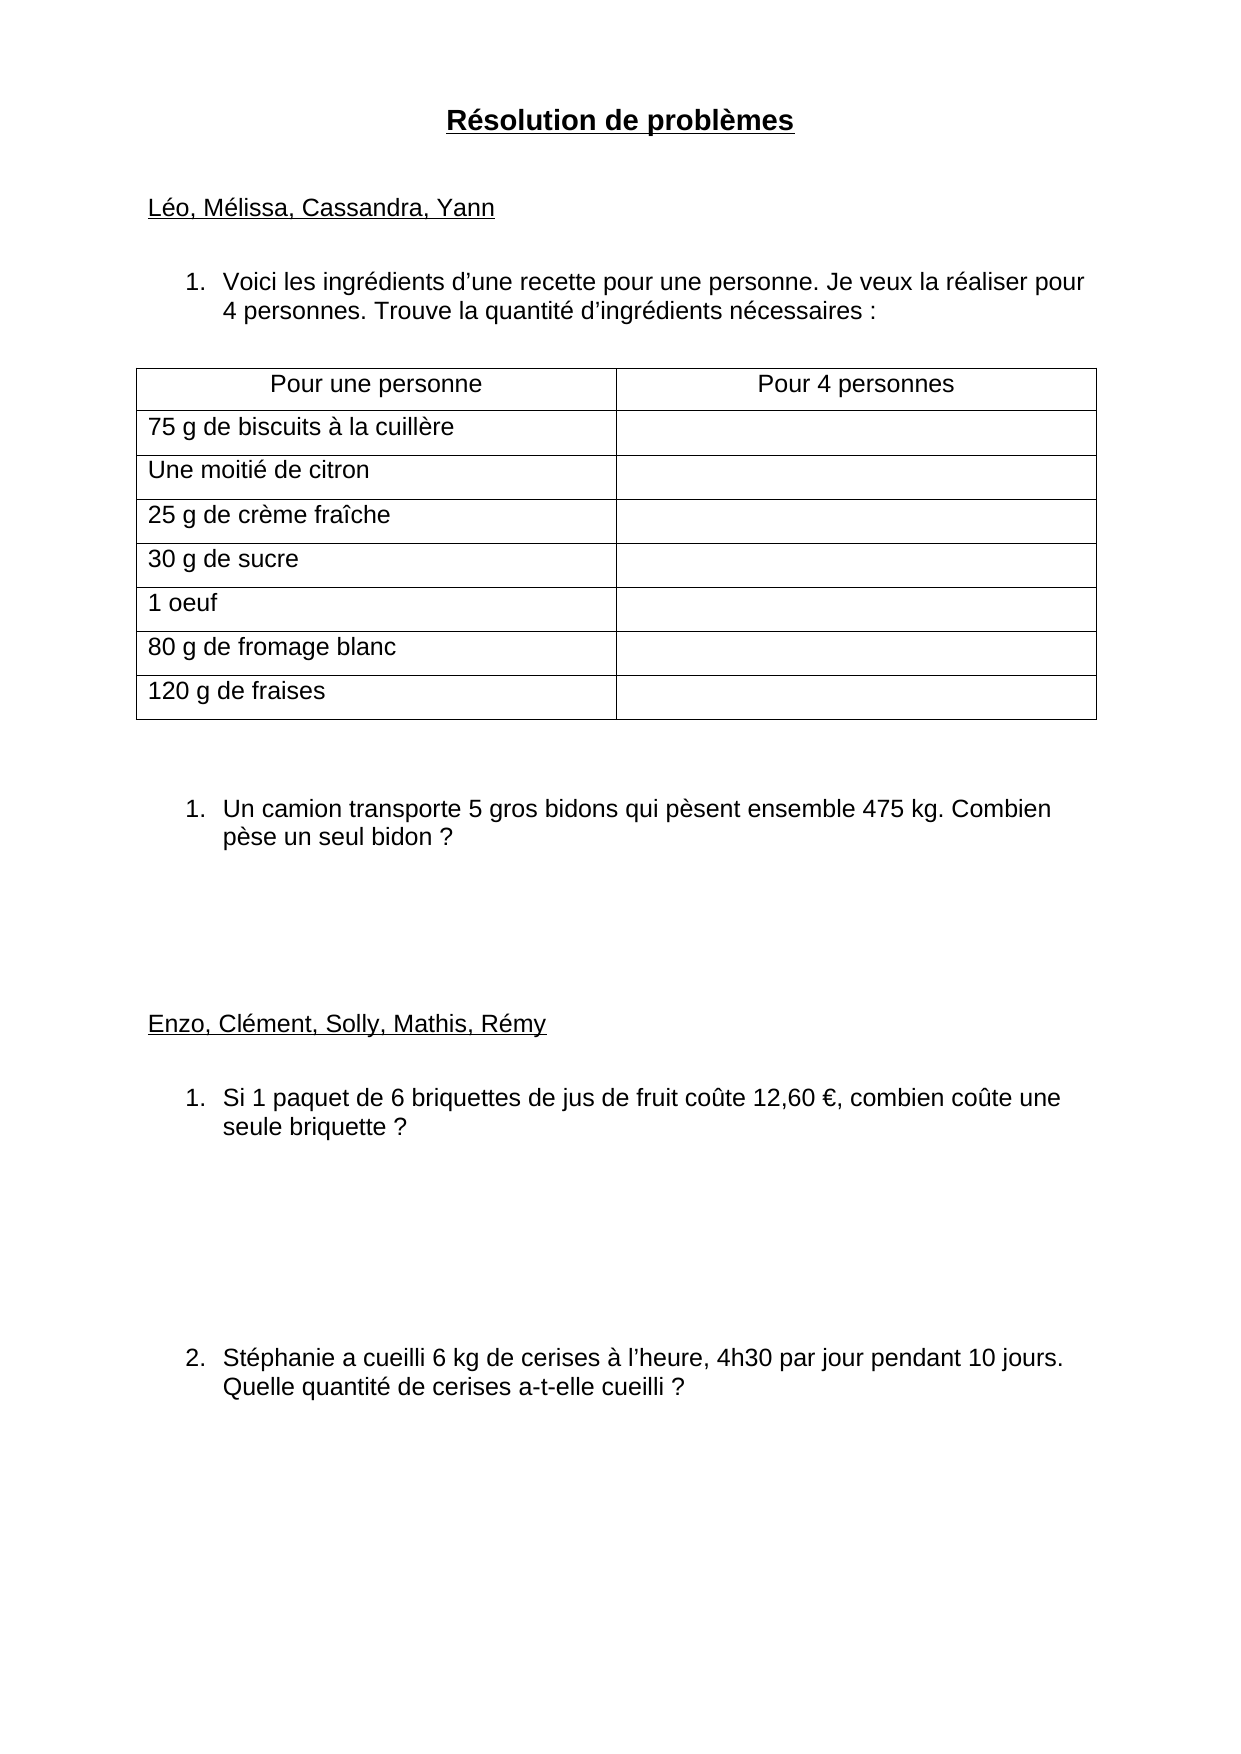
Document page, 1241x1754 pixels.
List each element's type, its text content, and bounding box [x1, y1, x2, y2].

table_cell [617, 500, 1096, 543]
table_cell 80 g de fromage blanc [137, 632, 616, 675]
list Voici les ingrédients d’une recette pour une personne. Je veux la réaliser pour 4 personnes. Trouve la quantité d’ingrédients nécessaires : [185, 267, 1093, 324]
table_cell [617, 676, 1096, 719]
table_cell 75 g de biscuits à la cuillère [137, 411, 616, 454]
text Enzo, Clément, Solly, Mathis, Rémy [148, 1009, 1093, 1038]
table_cell 30 g de sucre [137, 544, 616, 587]
table_cell 1 oeuf [137, 588, 616, 631]
table_cell 25 g de crème fraîche [137, 500, 616, 543]
table_cell [617, 588, 1096, 631]
table_cell [617, 411, 1096, 454]
table_cell [617, 544, 1096, 587]
table_cell Une moitié de citron [137, 456, 616, 498]
list Stéphanie a cueilli 6 kg de cerises à l’heure, 4h30 par jour pendant 10 jours. Quelle quantité de cerises a-t-elle cueilli ? [185, 1343, 1093, 1401]
text Résolution de problèmes [148, 103, 1093, 137]
list Si 1 paquet de 6 briquettes de jus de fruit coûte 12,60 €, combien coûte une seule briquette ? [185, 1083, 1093, 1140]
text Léo, Mélissa, Cassandra, Yann [148, 193, 1093, 222]
table_cell [617, 456, 1096, 498]
table_header Pour une personne [137, 369, 616, 410]
table_cell 120 g de fraises [137, 676, 616, 719]
table_header Pour 4 personnes [617, 369, 1096, 410]
table_cell [617, 632, 1096, 675]
list Un camion transporte 5 gros bidons qui pèsent ensemble 475 kg. Combien pèse un seul bidon ? [185, 793, 1093, 851]
